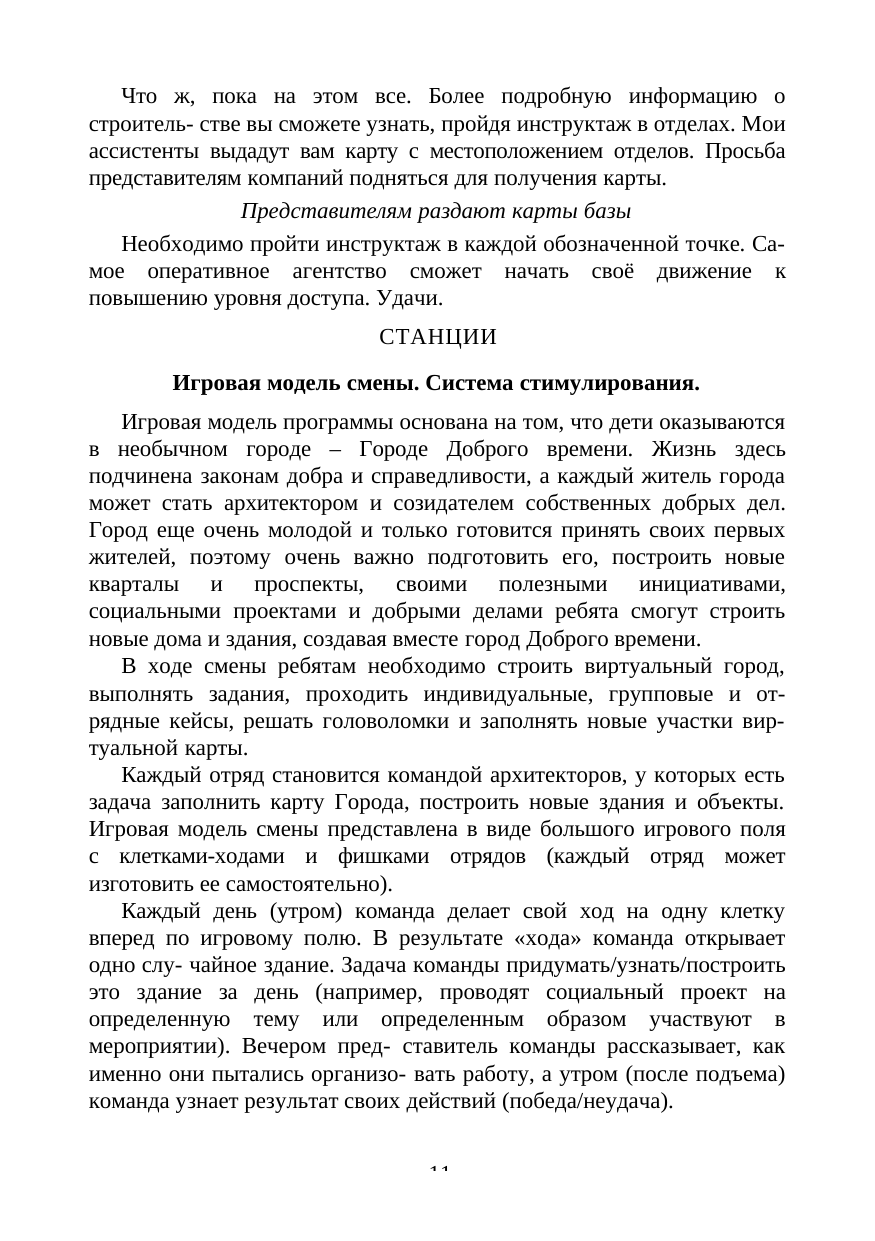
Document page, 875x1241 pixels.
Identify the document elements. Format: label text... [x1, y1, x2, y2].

text Игровая модель программы основана на том, что дети оказываются в необычном городе – Городе Доброго времени. Жизнь здесь подчинена законам добра и справедливости, а каждый житель города может стать архитектором и созидателем собственных добрых дел. Город еще очень молодой и только готовится принять своих первых жителей, поэтому очень важно подготовить его, построить новые кварталы и проспекты, своими полезными инициативами, социальными проектами и добрыми делами ребята смогут строить новые дома и здания, создавая вместе город Доброго времени. [88, 408, 786, 651]
text Каждый день (утром) команда делает свой ход на одну клетку вперед по игровому полю. В результате «хода» команда открывает одно слу- чайное здание. Задача команды придумать/узнать/построить это здание за день (например, проводят социальный проект на определенную тему или определенным образом участвуют в мероприятии). Вечером пред- ставитель команды рассказывает, как именно они пытались организо- вать работу, а утром (после подъема) команда узнает результат своих действий (победа/неудача). [88, 897, 786, 1113]
text Необходимо пройти инструктаж в каждой обозначенной точке. Са- мое оперативное агентство сможет начать своё движение к повышению уровня доступа. Удачи. [88, 230, 786, 311]
text Что ж, пока на этом все. Более подробную информацию о строитель- стве вы сможете узнать, пройдя инструктаж в отделах. Мои ассистенты выдадут вам карту с местоположением отделов. Просьба представителям компаний подняться для получения карты. [88, 82, 786, 190]
text СТАНЦИИ [87, 323, 788, 350]
subtitle Игровая модель смены. Система стимулирования. [172, 369, 805, 395]
text Представителям раздают карты базы [241, 197, 805, 223]
text Каждый отряд становится командой архитекторов, у которых есть задача заполнить карту Города, построить новые здания и объекты. Игровая модель смены представлена в виде большого игрового поля с клетками-ходами и фишками отрядов (каждый отряд может изготовить ее самостоятельно). [88, 761, 786, 896]
text В ходе смены ребятам необходимо строить виртуальный город, выполнять задания, проходить индивидуальные, групповые и от- рядные кейсы, решать головоломки и заполнять новые участки вир- туальной карты. [88, 652, 786, 760]
